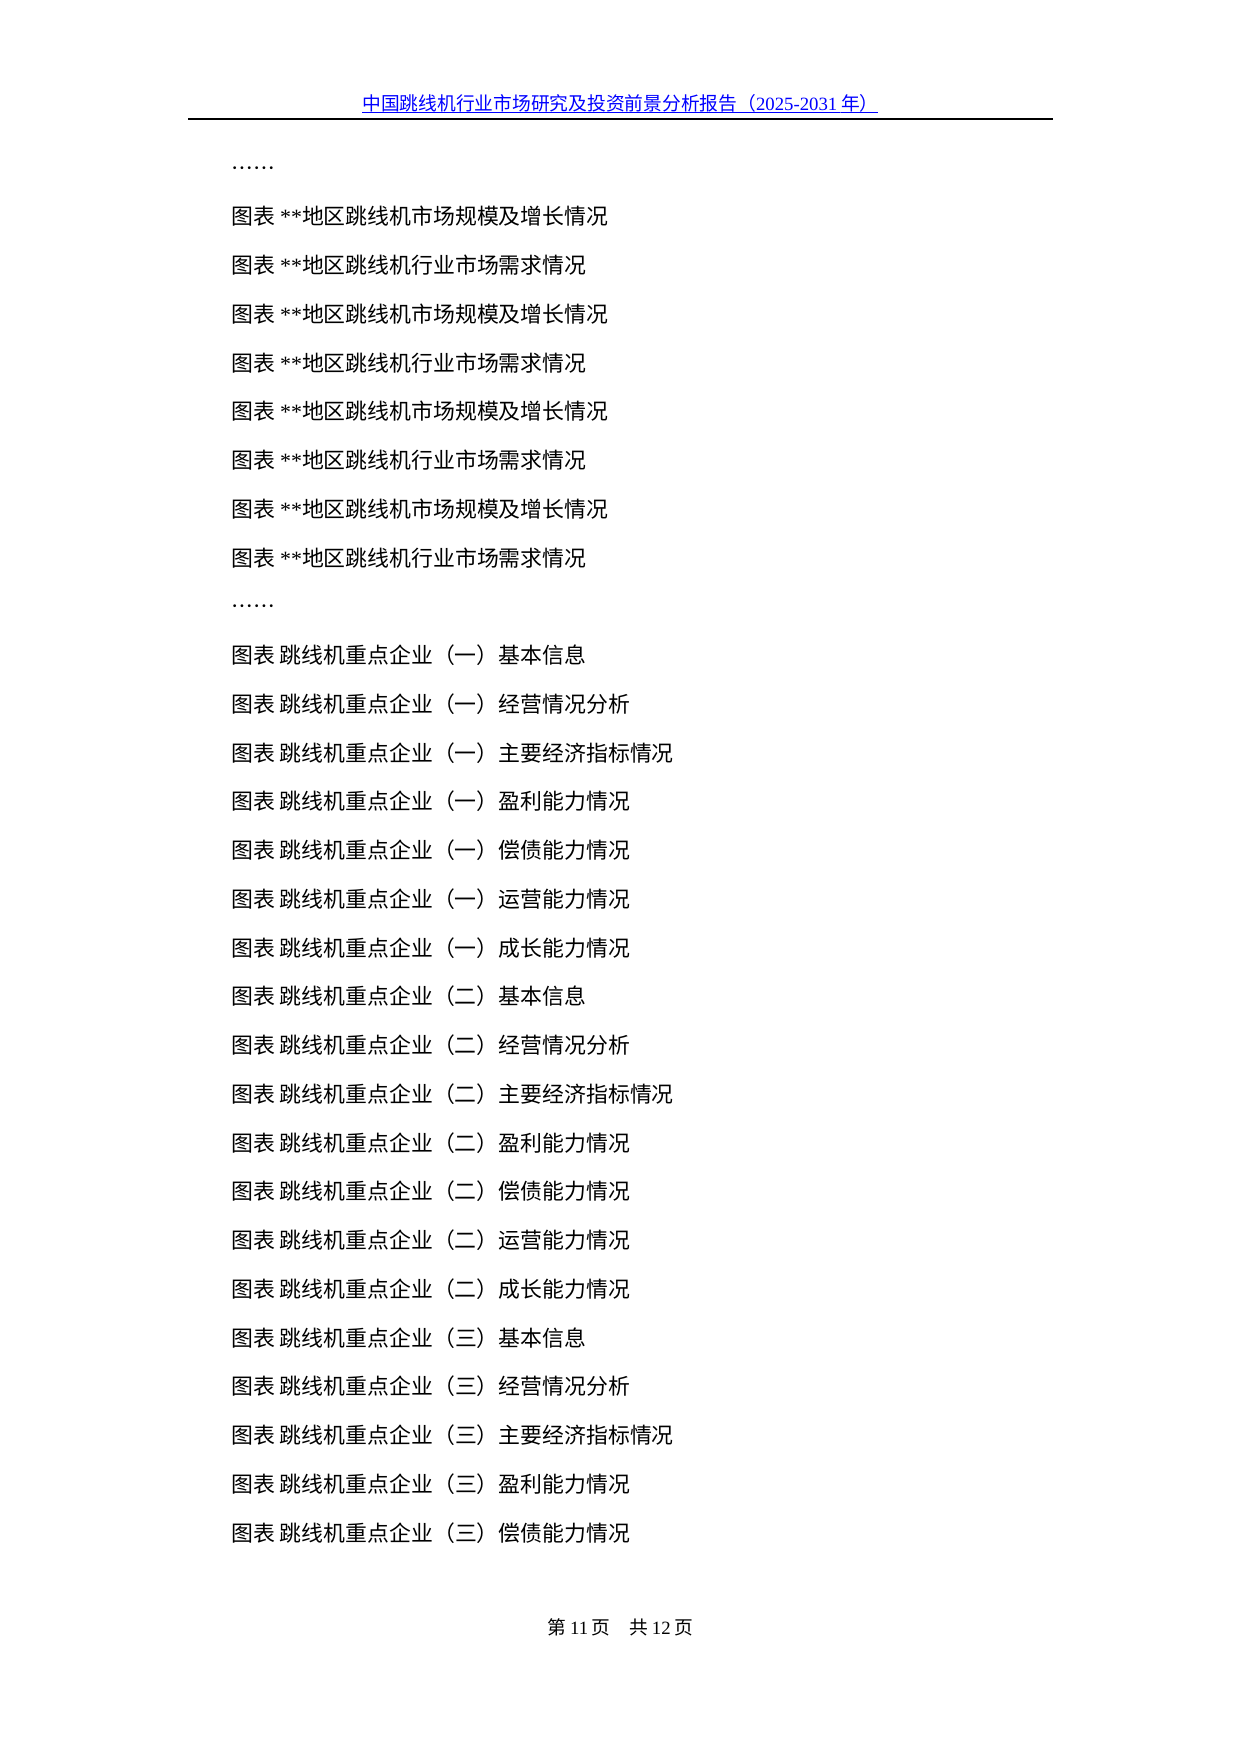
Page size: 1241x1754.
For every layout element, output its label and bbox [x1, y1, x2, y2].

text [187, 150, 1053, 1548]
